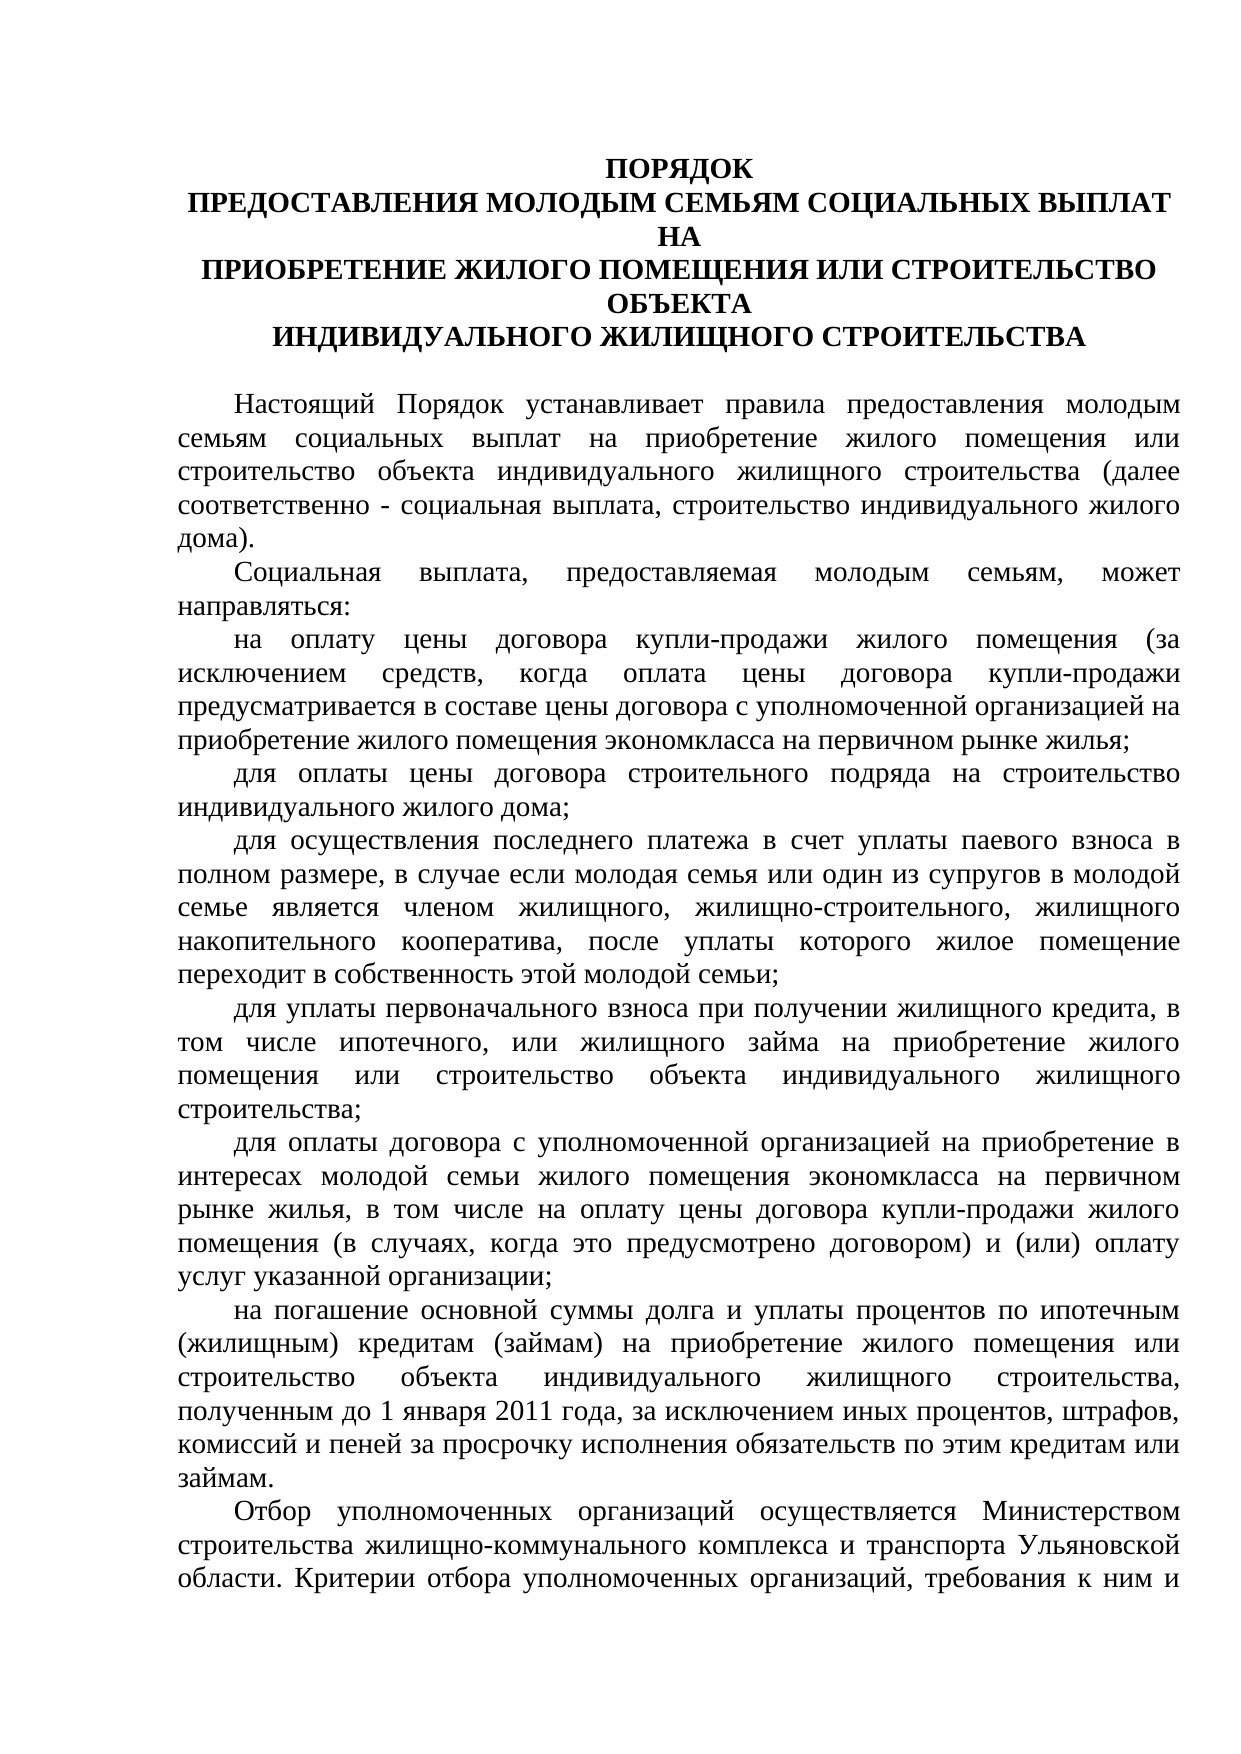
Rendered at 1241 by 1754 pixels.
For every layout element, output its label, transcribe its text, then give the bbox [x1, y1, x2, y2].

text для уплаты первоначального взноса при получении жилищного кредита, в том числе ипотечного, или жилищного займа на приобретение жилого помещения или строительство объекта индивидуального жилищного строительства; [177, 990, 1181, 1124]
text ПРЕДОСТАВЛЕНИЯ МОЛОДЫМ СЕМЬЯМ СОЦИАЛЬНЫХ ВЫПЛАТ НА [177, 185, 1181, 252]
text Настоящий Порядок устанавливает правила предоставления молодым семьям социальных выплат на приобретение жилого помещения или строительство объекта индивидуального жилищного строительства (далее соответственно - социальная выплата, строительство индивидуального жилого дома). [177, 386, 1181, 554]
text на оплату цены договора купли-продажи жилого помещения (за исключением средств, когда оплата цены договора купли-продажи предусматривается в составе цены договора с уполномоченной организацией на приобретение жилого помещения экономкласса на первичном рынке жилья; [177, 621, 1181, 755]
text для оплаты цены договора строительного подряда на строительство индивидуального жилого дома; [177, 755, 1181, 822]
text на погашение основной суммы долга и уплаты процентов по ипотечным (жилищным) кредитам (займам) на приобретение жилого помещения или строительство объекта индивидуального жилищного строительства, полученным до 1 января 2011 года, за исключением иных процентов, штрафов, комиссий и пеней за просрочку исполнения обязательств по этим кредитам или займам. [177, 1292, 1181, 1493]
text ИНДИВИДУАЛЬНОГО ЖИЛИЩНОГО СТРОИТЕЛЬСТВА [177, 319, 1181, 353]
text Социальная выплата, предоставляемая молодым семьям, может направляться: [177, 554, 1181, 621]
text для осуществления последнего платежа в счет уплаты паевого взноса в полном размере, в случае если молодая семья или один из супругов в молодой семье является членом жилищного, жилищно-строительного, жилищного накопительного кооператива, после уплаты которого жилое помещение переходит в собственность этой молодой семьи; [177, 822, 1181, 990]
text для оплаты договора с уполномоченной организацией на приобретение в интересах молодой семьи жилого помещения экономкласса на первичном рынке жилья, в том числе на оплату цены договора купли-продажи жилого помещения (в случаях, когда это предусмотрено договором) и (или) оплату услуг указанной организации; [177, 1124, 1181, 1292]
text ПРИОБРЕТЕНИЕ ЖИЛОГО ПОМЕЩЕНИЯ ИЛИ СТРОИТЕЛЬСТВО ОБЪЕКТА [177, 252, 1181, 319]
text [177, 1493, 1181, 1594]
text ПОРЯДОК [177, 152, 1181, 185]
